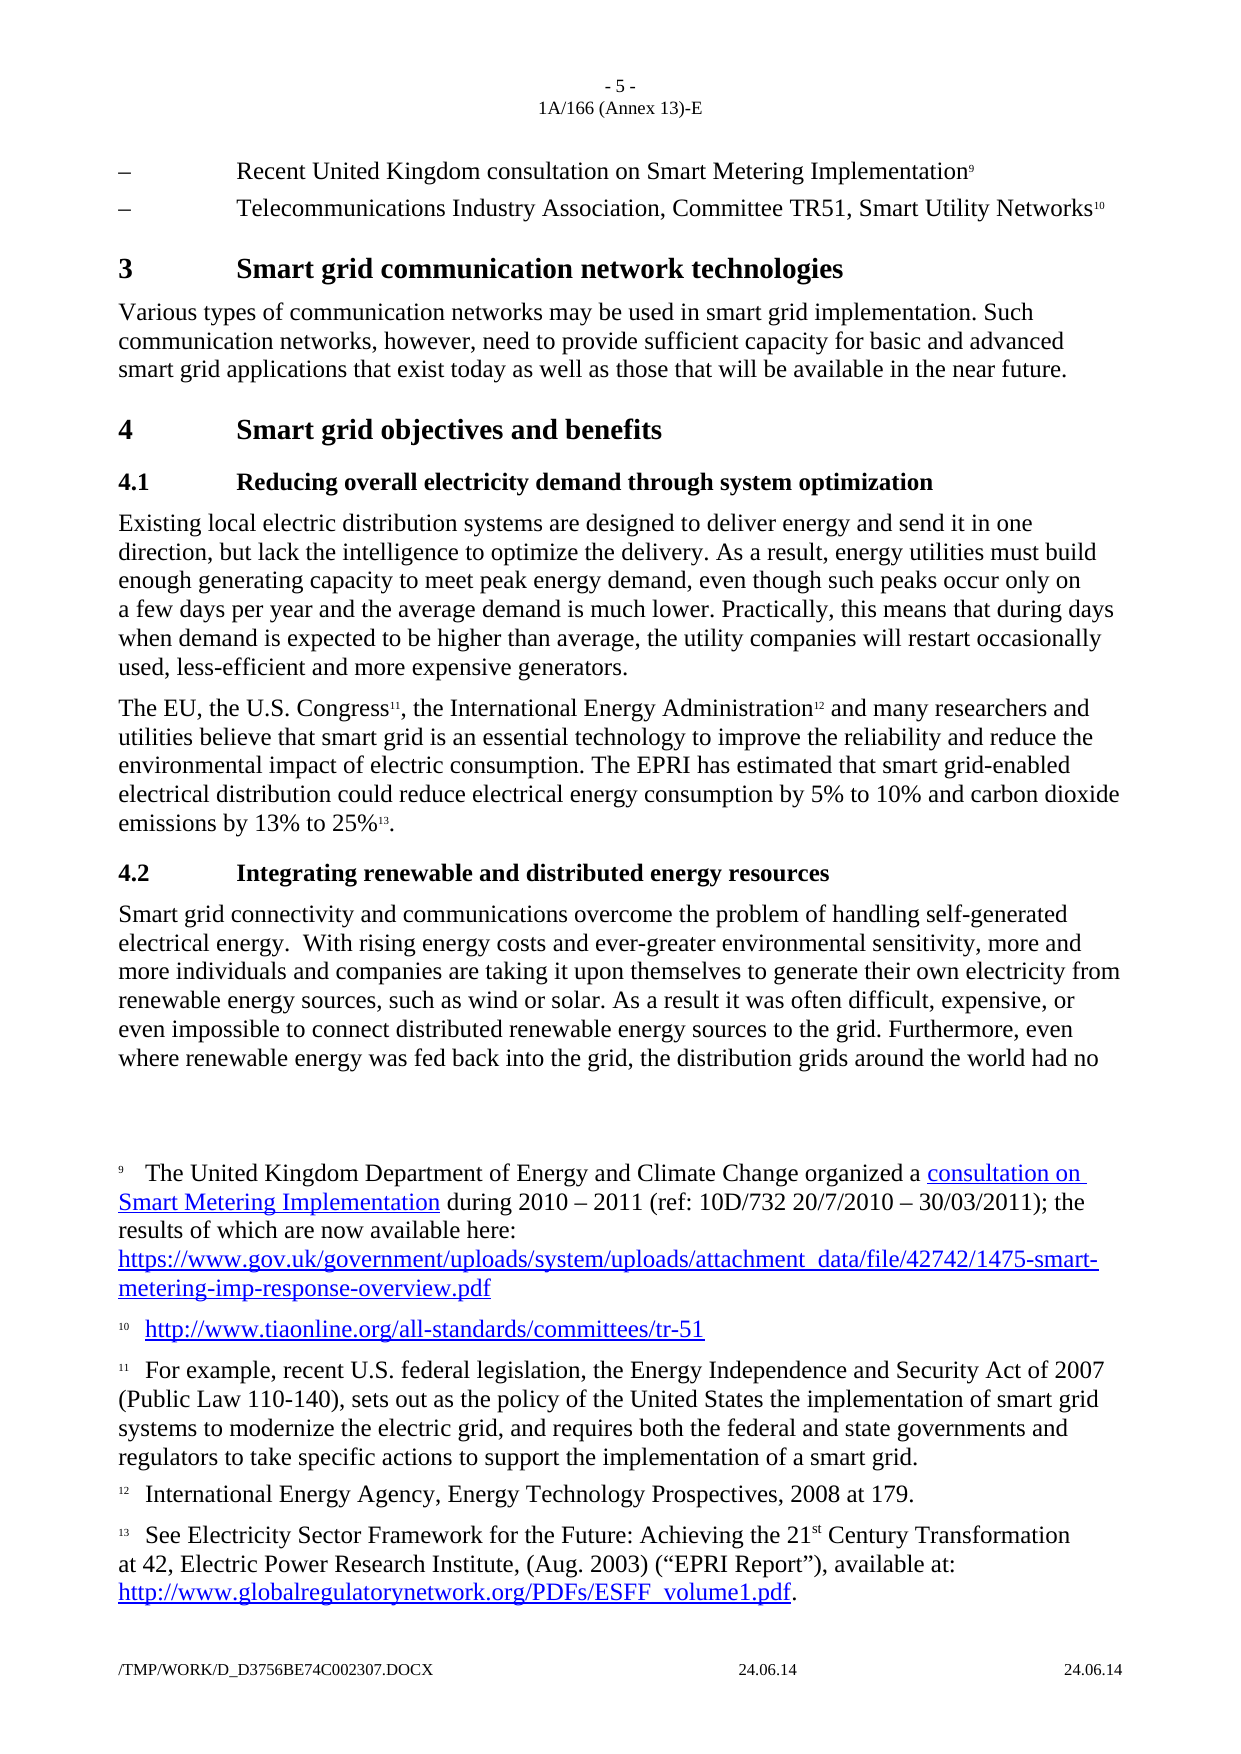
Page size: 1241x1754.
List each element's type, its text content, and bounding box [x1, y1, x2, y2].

subtitle 4.1 Reducing overall electricity demand through system optimization [118, 467, 1122, 496]
subtitle 4 Smart grid objectives and benefits [118, 412, 1122, 446]
text Various types of communication networks may be used in smart grid implementation. Such communication networks, however, need to provide sufficient capacity for basic and advanced smart grid applications that exist today as well as those that will be available in the near future. [118, 297, 1122, 383]
text – Recent United Kingdom consultation on Smart Metering Implementation [118, 156, 1122, 185]
subtitle 3 Smart grid communication network technologies [118, 251, 1122, 284]
text 4.2 Integrating renewable and distributed energy resources [118, 858, 1122, 886]
text – Telecommunications Industry Association, Committee TR51, Smart Utility Networks [118, 193, 1122, 222]
text The EU, the U.S. Congress, the International Energy Administration and many researchers and utilities believe that smart grid is an essential technology to improve the reliability and reduce the environmental impact of electric consumption. The EPRI has estimated that smart grid-enabled electrical distribution could reduce electrical energy consumption by 5% to 10% and carbon dioxide emissions by 13% to 25%. [118, 693, 1122, 837]
text Smart grid connectivity and communications overcome the problem of handling self-generated electrical energy. With rising energy costs and ever-greater environmental sensitivity, more and more individuals and companies are taking it upon themselves to generate their own electricity from renewable energy sources, such as wind or solar. As a result it was often difficult, expensive, or even impossible to connect distributed renewable energy sources to the grid. Furthermore, even where renewable energy was fed back into the grid, the distribution grids around the world had no [118, 899, 1122, 1071]
text Existing local electric distribution systems are designed to deliver energy and send it in one direction, but lack the intelligence to optimize the delivery. As a result, energy utilities must build enough generating capacity to meet peak energy demand, even though such peaks occur only on a few days per year and the average demand is much lower. Practically, this means that during days when demand is expected to be higher than average, the utility companies will restart occasionally used, less-efficient and more expensive generators. [118, 508, 1122, 681]
